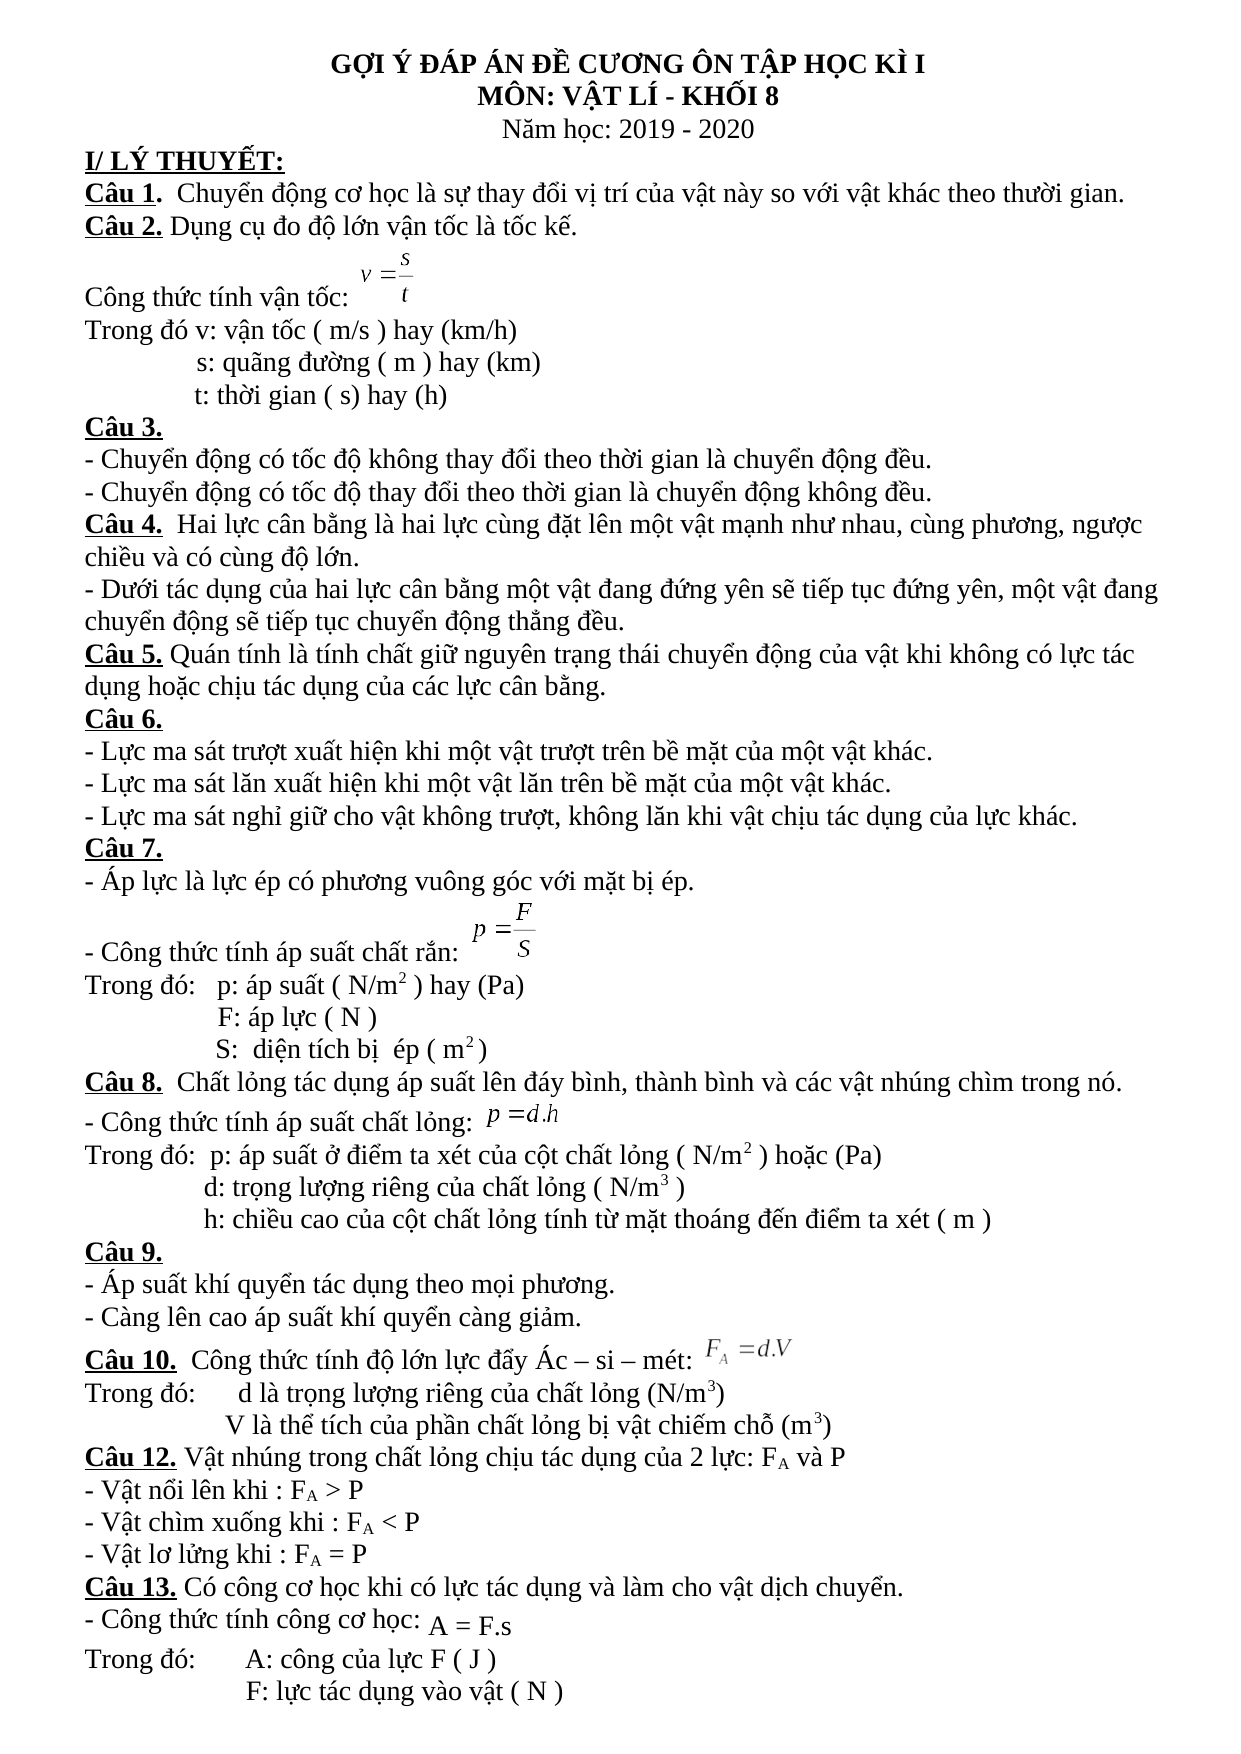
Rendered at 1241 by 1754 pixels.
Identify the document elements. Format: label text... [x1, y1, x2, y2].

list Câu 6. [84, 702, 1172, 734]
text Câu 13. Có công cơ học khi có lực tác dụng và làm cho vật dịch chuyển. [84, 1570, 1172, 1602]
list Câu 4. Hai lực cân bằng là hai lực cùng đặt lên một vật mạnh như nhau, cùng phương, ngược chiều và có cùng độ lớn. [84, 507, 1172, 572]
list - Chuyển động có tốc độ không thay đổi theo thời gian là chuyển động đều. [84, 442, 1172, 475]
text Trong đó v: vận tốc ( m/s ) hay (km/h) [84, 313, 1172, 345]
text Trong đó: p: áp suất ở điểm ta xét của cột chất lỏng ( N/m2 ) hoặc (Pa) [84, 1138, 1172, 1170]
text s: quãng đường ( m ) hay (km) [84, 345, 1172, 378]
list Câu 5. Quán tính là tính chất giữ nguyên trạng thái chuyển động của vật khi không có lực tác dụng hoặc chịu tác dụng của các lực cân bằng. [84, 637, 1172, 702]
list Câu 3. [84, 410, 1172, 442]
text MÔN: VẬT LÍ - KHỐI 8 [84, 79, 1172, 112]
list Câu 9. [84, 1235, 1172, 1267]
list - Áp lực là lực ép có phương vuông góc với mặt bị ép. [84, 864, 1172, 896]
text h: chiều cao của cột chất lỏng tính từ mặt thoáng đến điểm ta xét ( m ) [84, 1202, 1172, 1235]
text - Vật chìm xuống khi : FA < P [84, 1505, 1172, 1538]
list - Áp suất khí quyển tác dụng theo mọi phương. [84, 1267, 1172, 1300]
text d: trọng lượng riêng của chất lỏng ( N/m3 ) [84, 1170, 1172, 1202]
text Câu 12. Vật nhúng trong chất lỏng chịu tác dụng của 2 lực: FA và P [84, 1440, 1172, 1473]
list Câu 2. Dụng cụ đo độ lớn vận tốc là tốc kế. [84, 209, 1172, 241]
list - Công thức tính áp suất chất rắn: [84, 896, 1172, 968]
text Năm học: 2019 - 2020 [84, 112, 1172, 144]
text Trong đó: A: công của lực F ( J ) [84, 1642, 1172, 1674]
text V là thể tích của phần chất lỏng bị vật chiếm chỗ (m3) [84, 1408, 1172, 1440]
text - Vật nổi lên khi : FA > P [84, 1473, 1172, 1505]
text F: lực tác dụng vào vật ( N ) [84, 1674, 1172, 1707]
list - Chuyển động có tốc độ thay đổi theo thời gian là chuyển động không đều. [84, 475, 1172, 507]
list - Công thức tính áp suất chất lỏng: [84, 1097, 1172, 1138]
list - Lực ma sát lăn xuất hiện khi một vật lăn trên bề mặt của một vật khác. [84, 766, 1172, 799]
list - Lực ma sát nghỉ giữ cho vật không trượt, không lăn khi vật chịu tác dụng của lực khác. [84, 799, 1172, 831]
list - Dưới tác dụng của hai lực cân bằng một vật đang đứng yên sẽ tiếp tục đứng yên, một vật đang chuyển động sẽ tiếp tục chuyển động thẳng đều. [84, 572, 1172, 637]
list - Càng lên cao áp suất khí quyển càng giảm. [84, 1300, 1172, 1332]
list Công thức tính vận tốc: [84, 241, 1172, 313]
list - Lực ma sát trượt xuất hiện khi một vật trượt trên bề mặt của một vật khác. [84, 734, 1172, 766]
text GỢI Ý ĐÁP ÁN ĐỀ CƯƠNG ÔN TẬP HỌC KÌ I [84, 47, 1172, 79]
list Câu 7. [84, 831, 1172, 864]
list Câu 10. Công thức tính độ lớn lực đẩy Ác – si – mét: [84, 1332, 1172, 1376]
text I/ LÝ THUYẾT: [84, 144, 1172, 176]
text Trong đó: p: áp suất ( N/m2 ) hay (Pa) [84, 968, 1172, 1000]
text Câu 1. Chuyển động cơ học là sự thay đổi vị trí của vật này so với vật khác theo thười gian. [84, 176, 1172, 209]
text - Công thức tính công cơ học: A = F.s [84, 1602, 1172, 1642]
list Câu 8. Chất lỏng tác dụng áp suất lên đáy bình, thành bình và các vật nhúng chìm trong nó. [84, 1065, 1172, 1097]
text - Vật lơ lửng khi : FA = P [84, 1538, 1172, 1570]
list S: diện tích bị ép ( m2 ) [47, 1032, 1172, 1065]
text Trong đó: d là trọng lượng riêng của chất lỏng (N/m3) [84, 1376, 1172, 1408]
text F: áp lực ( N ) [84, 1000, 1172, 1032]
list t: thời gian ( s) hay (h) [47, 378, 1172, 410]
